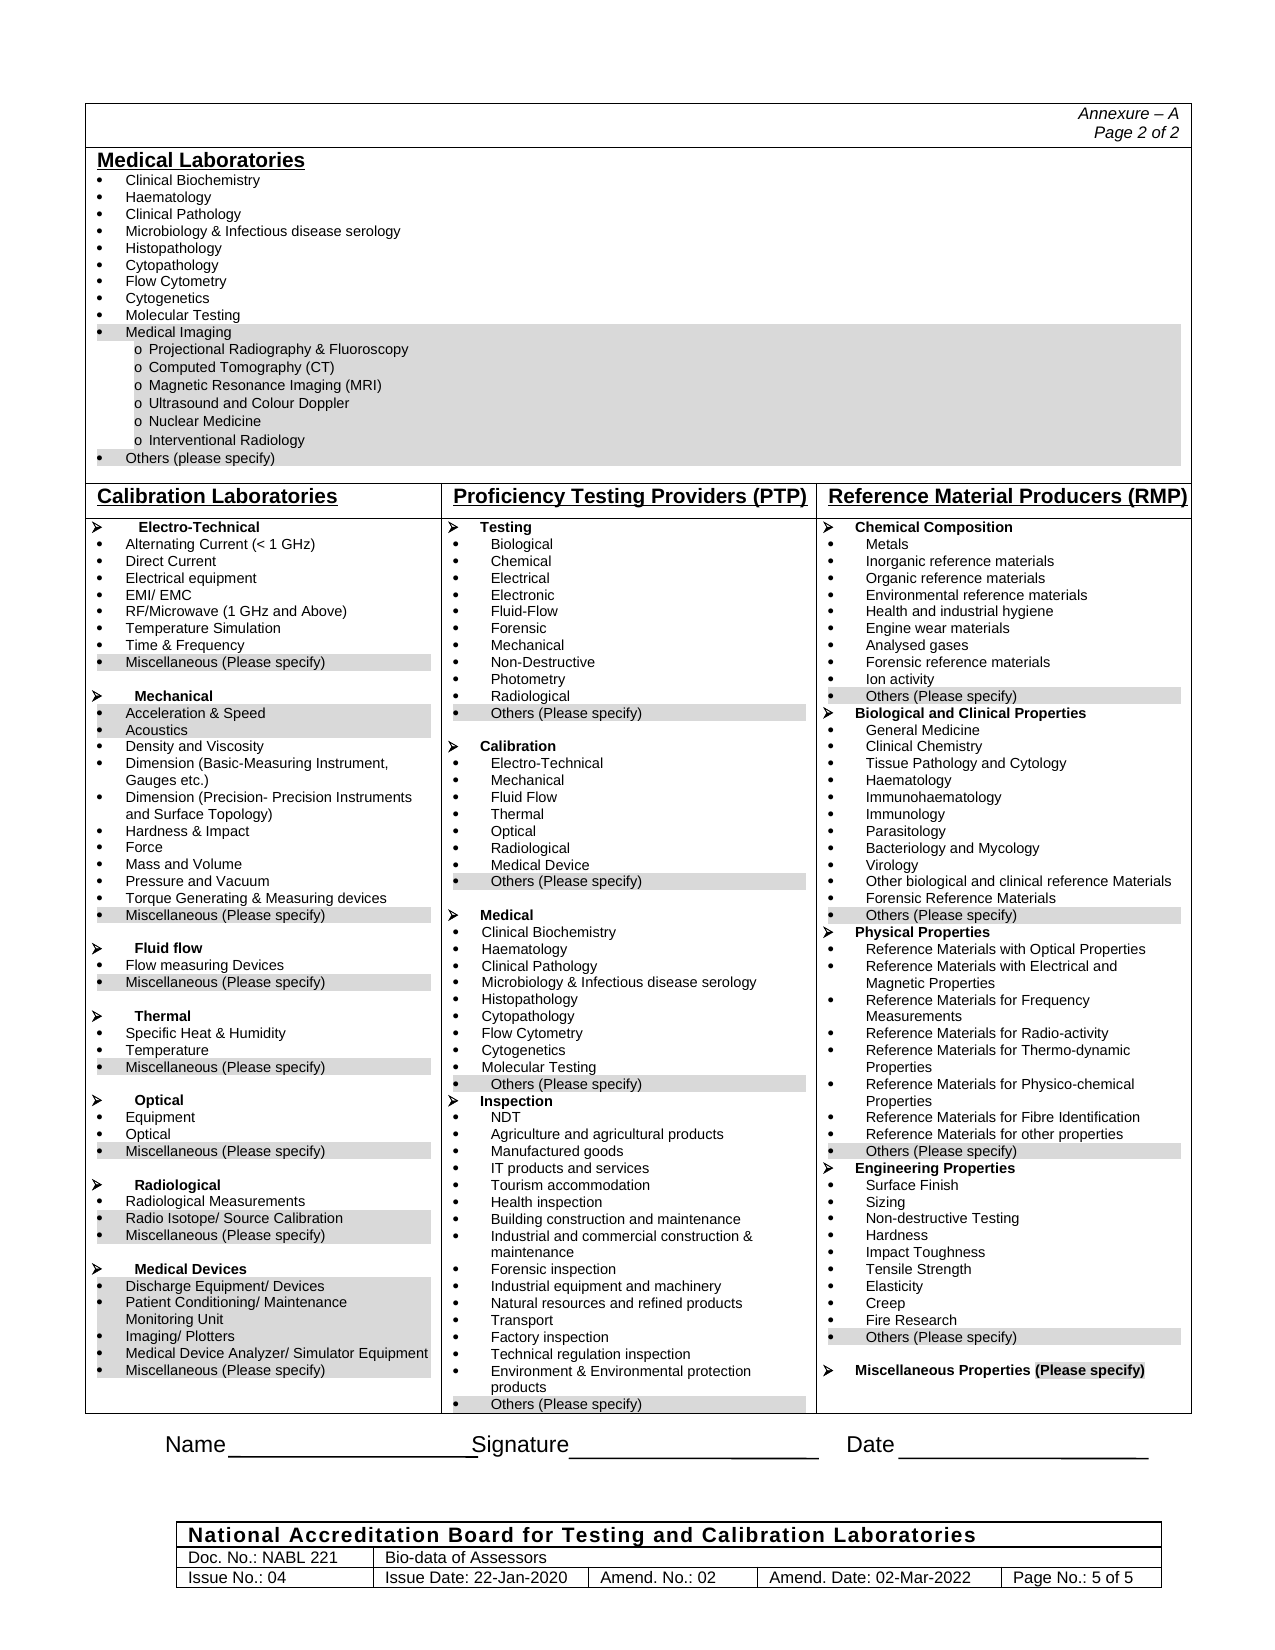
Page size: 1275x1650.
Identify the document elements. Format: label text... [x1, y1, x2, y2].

table_cell Calibration Laboratories [86, 484, 441, 518]
table_cell Medical Laboratories Clinical Biochemistry Haematology Clinical Pathology Microbiology & Infectious disease serology Histopathology Cytopathology Flow Cytometry Cytogenetics Molecular Testing Medical Imaging Projectional Radiography & Fluoroscopy Computed Tomography (CT) Magnetic Resonance Imaging (MRI) Ultrasound and Colour Doppler Nuclear Medicine Interventional Radiology Others (please specify) [86, 148, 1191, 483]
table_cell Testing Biological Chemical Electrical Electronic Fluid-Flow Forensic Mechanical Non-Destructive Photometry Radiological Others (Please specify) Calibration Electro-Technical Mechanical Fluid Flow Thermal Optical Radiological Medical Device Others (Please specify) Medical Clinical Biochemistry Haematology Clinical Pathology Microbiology & Infectious disease serology Histopathology Cytopathology Flow Cytometry Cytogenetics Molecular Testing Others (Please specify) Inspection NDT Agriculture and agricultural products Manufactured goods IT products and services Tourism accommodation Health inspection Building construction and maintenance Industrial and commercial construction & maintenance Forensic inspection Industrial equipment and machinery Natural resources and refined products Transport Factory inspection Technical regulation inspection Environment & Environmental protection products Others (Please specify) [442, 519, 816, 1413]
table_cell Reference Material Producers (RMP) [817, 484, 1191, 518]
table_cell Proficiency Testing Providers (PTP) [442, 484, 816, 518]
table_cell Chemical Composition Metals Inorganic reference materials Organic reference materials Environmental reference materials Health and industrial hygiene Engine wear materials Analysed gases Forensic reference materials Ion activity Others (Please specify) Biological and Clinical Properties General Medicine Clinical Chemistry Tissue Pathology and Cytology Haematology Immunohaematology Immunology Parasitology Bacteriology and Mycology Virology Other biological and clinical reference Materials Forensic Reference Materials Others (Please specify) Physical Properties Reference Materials with Optical Properties Reference Materials with Electrical and Magnetic Properties Reference Materials for Frequency Measurements Reference Materials for Radio-activity Reference Materials for Thermo-dynamic Properties Reference Materials for Physico-chemical Properties Reference Materials for Fibre Identification Reference Materials for other properties Others (Please specify) Engineering Properties Surface Finish Sizing Non-destructive Testing Hardness Impact Toughness Tensile Strength Elasticity Creep Fire Research Others (Please specify) Miscellaneous Properties (Please specify) [817, 519, 1191, 1413]
table_cell Annexure – A Page 2 of 2 [86, 104, 1191, 147]
table_cell Electro-Technical Alternating Current (< 1 GHz) Direct Current Electrical equipment EMI/ EMC RF/Microwave (1 GHz and Above) Temperature Simulation Time & Frequency Miscellaneous (Please specify) Mechanical Acceleration & Speed Acoustics Density and Viscosity Dimension (Basic-Measuring Instrument, Gauges etc.) Dimension (Precision- Precision Instruments and Surface Topology) Hardness & Impact Force Mass and Volume Pressure and Vacuum Torque Generating & Measuring devices Miscellaneous (Please specify) Fluid flow Flow measuring Devices Miscellaneous (Please specify) Thermal Specific Heat & Humidity Temperature Miscellaneous (Please specify) Optical Equipment Optical Miscellaneous (Please specify) Radiological Radiological Measurements Radio Isotope/ Source Calibration Miscellaneous (Please specify) Medical Devices Discharge Equipment/ Devices Patient Conditioning/ Maintenance Monitoring Unit Imaging/ Plotters Medical Device Analyzer/ Simulator Equipment Miscellaneous (Please specify) [86, 519, 441, 1413]
text Name Signature Date [165, 1431, 1110, 1457]
